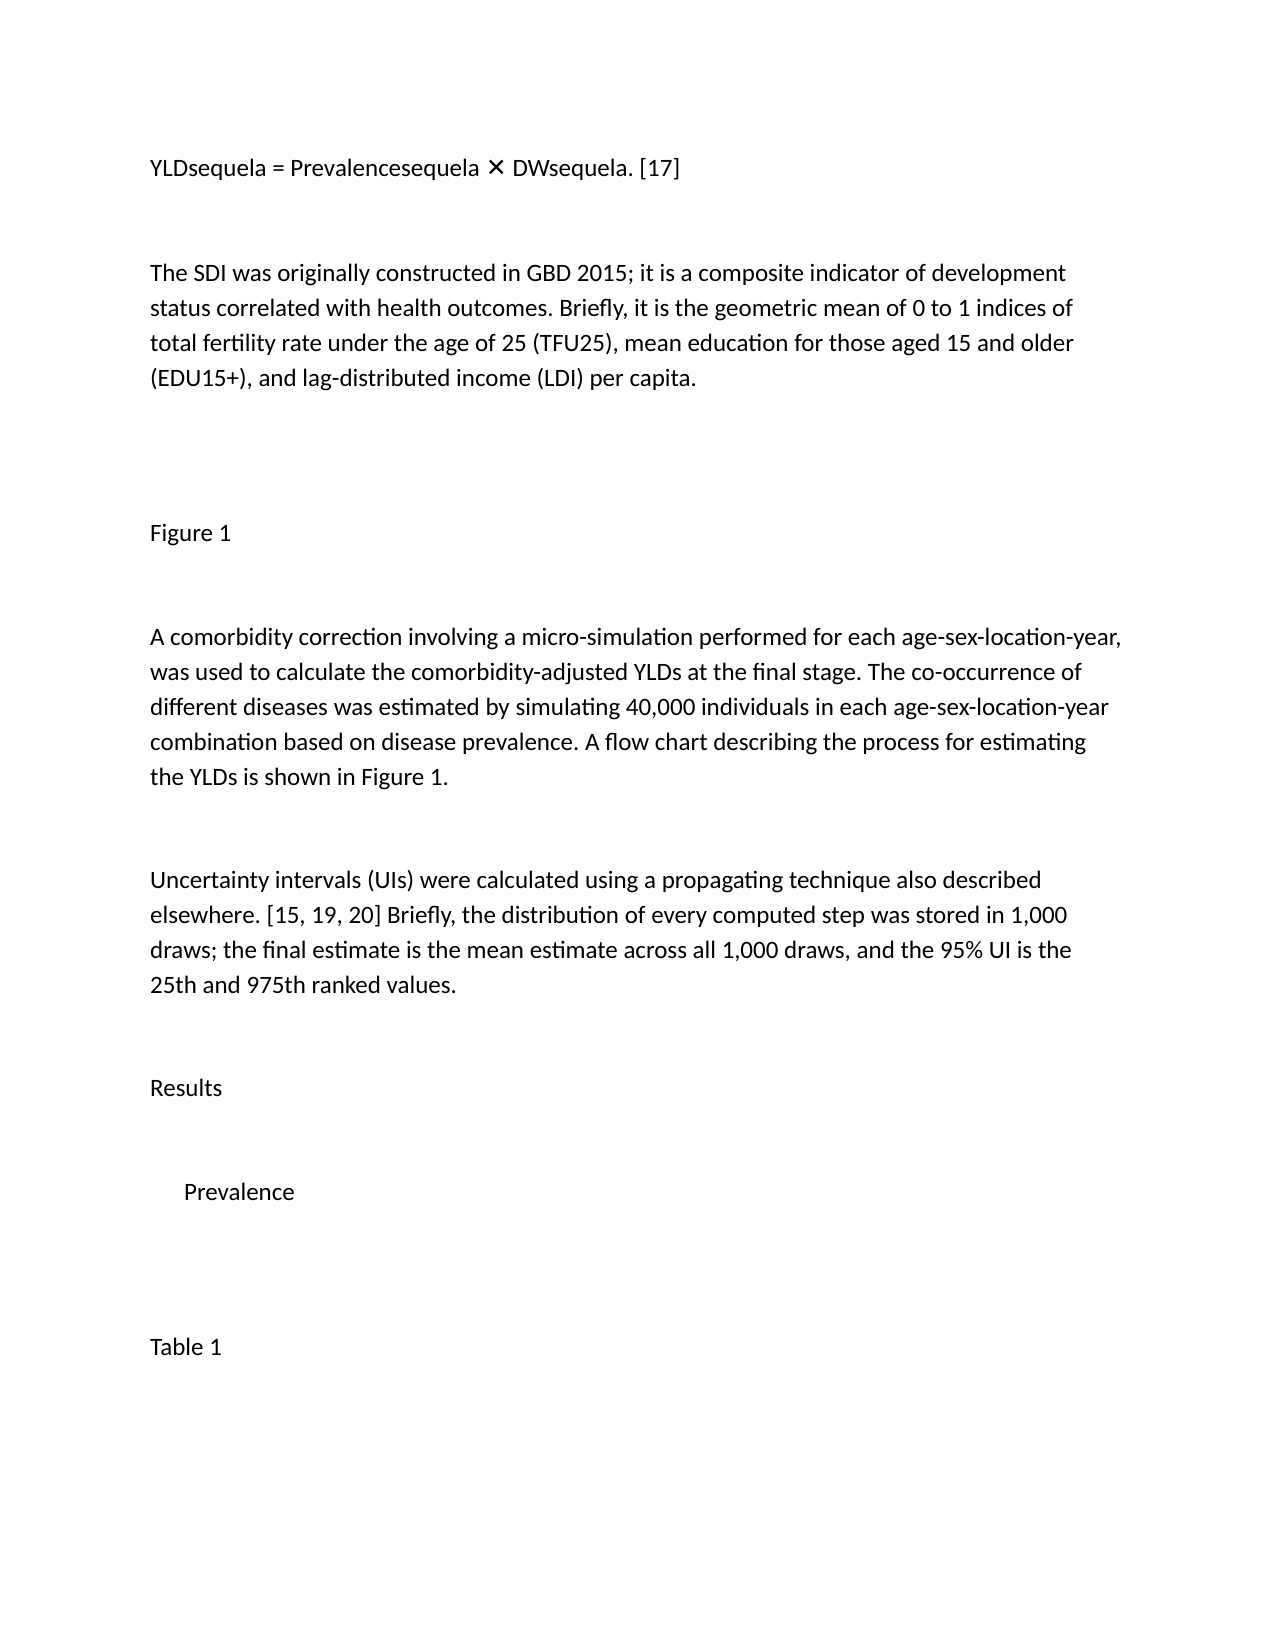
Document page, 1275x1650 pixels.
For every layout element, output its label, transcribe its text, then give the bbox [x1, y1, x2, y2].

text Results [150, 1072, 1125, 1103]
text Prevalence [150, 1176, 1125, 1206]
text Figure 1 [150, 517, 1125, 548]
text Table 1 [150, 1331, 1125, 1361]
text The SDI was originally constructed in GBD 2015; it is a composite indicator of development status correlated with health outcomes. Briefly, it is the geometric mean of 0 to 1 indices of total fertility rate under the age of 25 (TFU25), mean education for those aged 15 and older (EDU15+), and lag-distributed income (LDI) per capita. [150, 257, 1125, 393]
text YLDsequela = Prevalencesequela ✕ DWsequela. [17] [150, 150, 1125, 184]
text Uncertainty intervals (UIs) were calculated using a propagating technique also described elsewhere. [15, 19, 20] Briefly, the distribution of every computed step was stored in 1,000 draws; the final estimate is the mean estimate across all 1,000 draws, and the 95% UI is the 25th and 975th ranked values. [150, 864, 1125, 1000]
text A comorbidity correction involving a micro-simulation performed for each age-sex-location-year, was used to calculate the comorbidity-adjusted YLDs at the final stage. The co-occurrence of different diseases was estimated by simulating 40,000 individuals in each age-sex-location-year combination based on disease prevalence. A flow chart describing the process for estimating the YLDs is shown in Figure 1. [150, 621, 1125, 791]
